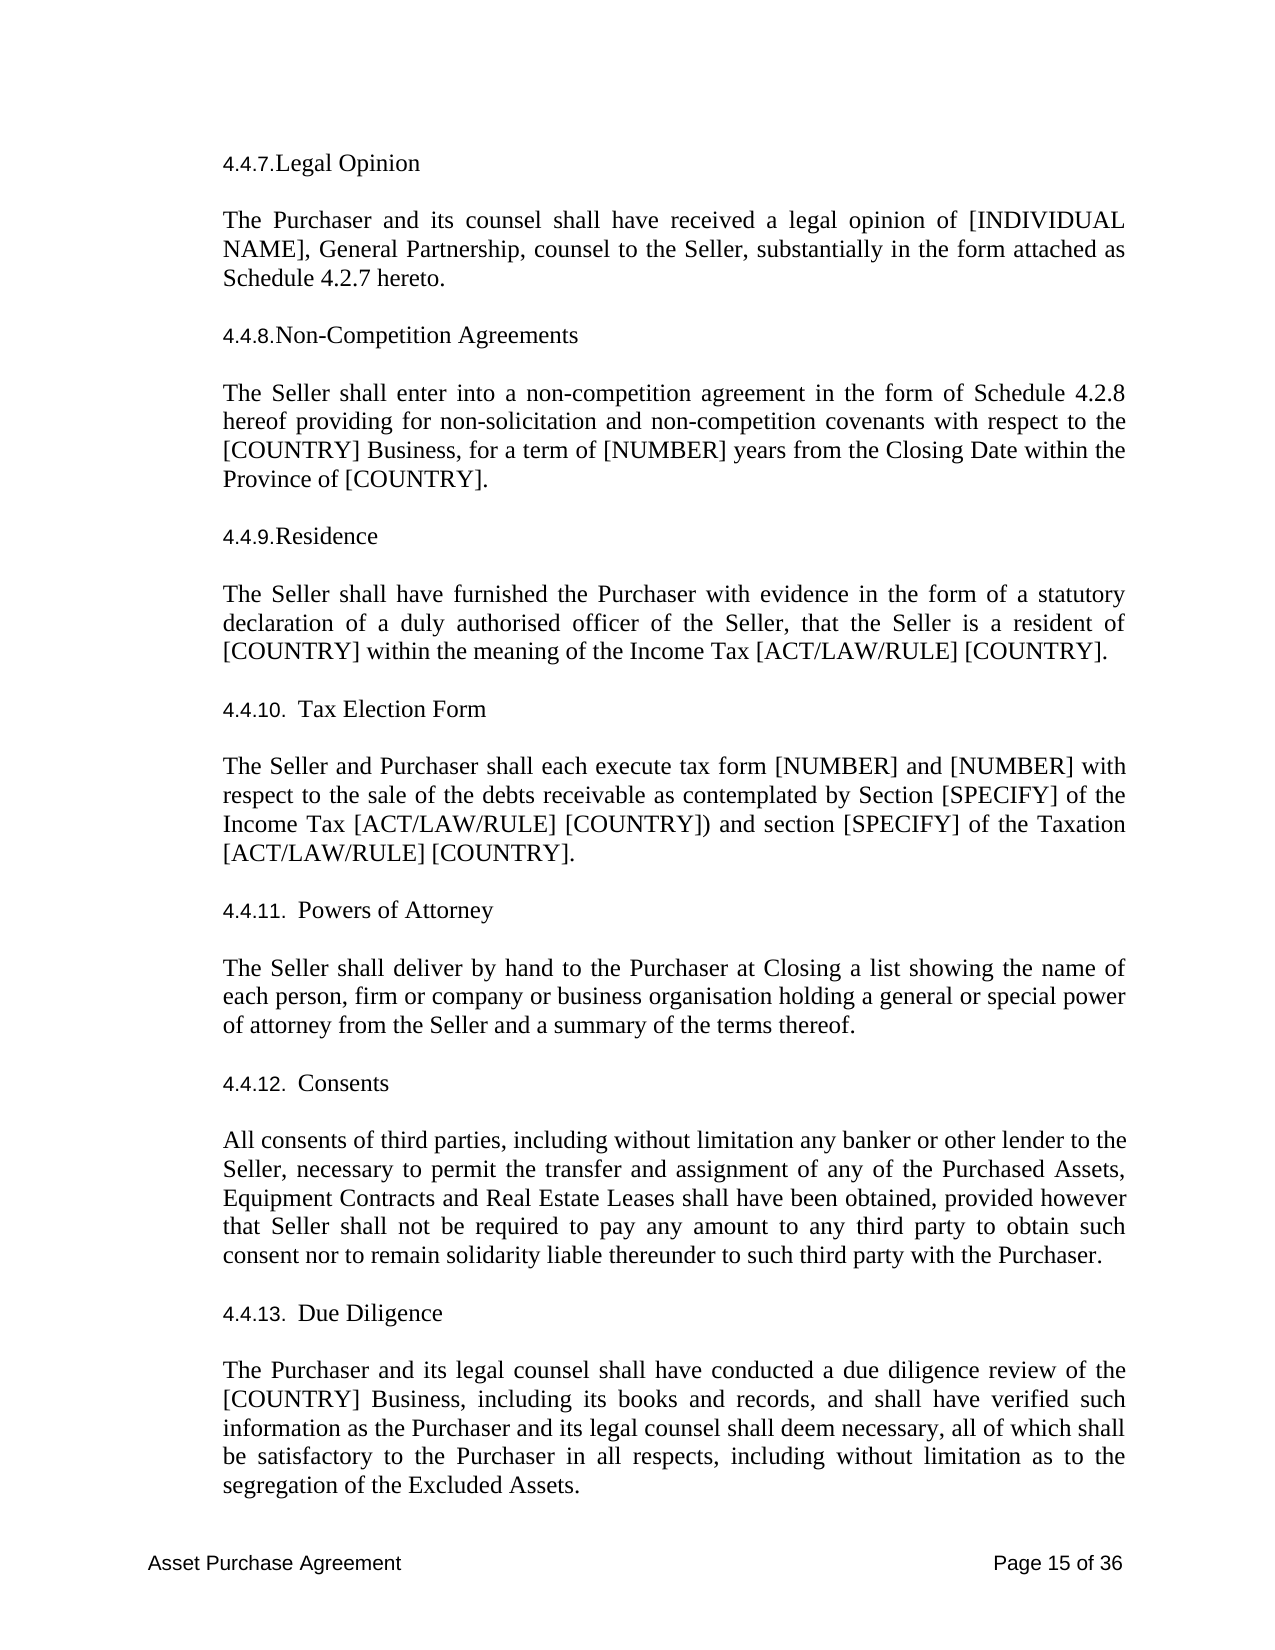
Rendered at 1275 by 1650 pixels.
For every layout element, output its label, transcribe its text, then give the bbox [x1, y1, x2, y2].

text The Seller shall enter into a non-competition agreement in the form of Schedule 4.2.8 hereof providing for non-solicitation and non-competition covenants with respect to the [COUNTRY] Business, for a term of [NUMBER] years from the Closing Date within the Province of [COUNTRY]. [223, 378, 1127, 493]
list Legal Opinion [223, 148, 1127, 176]
text The Seller and Purchaser shall each execute tax form [NUMBER] and [NUMBER] with respect to the sale of the debts receivable as contemplated by Section [SPECIFY] of the Income Tax [ACT/LAW/RULE] [COUNTRY]) and section [SPECIFY] of the Taxation [ACT/LAW/RULE] [COUNTRY]. [223, 751, 1127, 866]
list Residence [223, 521, 1127, 550]
text The Seller shall deliver by hand to the Purchaser at Closing a list showing the name of each person, firm or company or business organisation holding a general or special power of attorney from the Seller and a summary of the terms thereof. [223, 953, 1127, 1039]
list Due Diligence [223, 1298, 1127, 1326]
text The Purchaser and its legal counsel shall have conducted a due diligence review of the [COUNTRY] Business, including its books and records, and shall have verified such information as the Purchaser and its legal counsel shall deem necessary, all of which shall be satisfactory to the Purchaser in all respects, including without limitation as to the segregation of the Excluded Assets. [223, 1355, 1127, 1499]
list Non-Competition Agreements [223, 320, 1127, 349]
list Tax Election Form [223, 694, 1127, 723]
list Consents [223, 1068, 1127, 1096]
list Powers of Attorney [223, 895, 1127, 924]
text All consents of third parties, including without limitation any banker or other lender to the Seller, necessary to permit the transfer and assignment of any of the Purchased Assets, Equipment Contracts and Real Estate Leases shall have been obtained, provided however that Seller shall not be required to pay any amount to any third party to obtain such consent nor to remain solidarity liable thereunder to such third party with the Purchaser. [223, 1125, 1127, 1269]
text The Seller shall have furnished the Purchaser with evidence in the form of a statutory declaration of a duly authorised officer of the Seller, that the Seller is a resident of [COUNTRY] within the meaning of the Income Tax [ACT/LAW/RULE] [COUNTRY]. [223, 579, 1127, 665]
text The Purchaser and its counsel shall have received a legal opinion of [INDIVIDUAL NAME], General Partnership, counsel to the Seller, substantially in the form attached as Schedule 4.2.7 hereto. [223, 205, 1127, 291]
